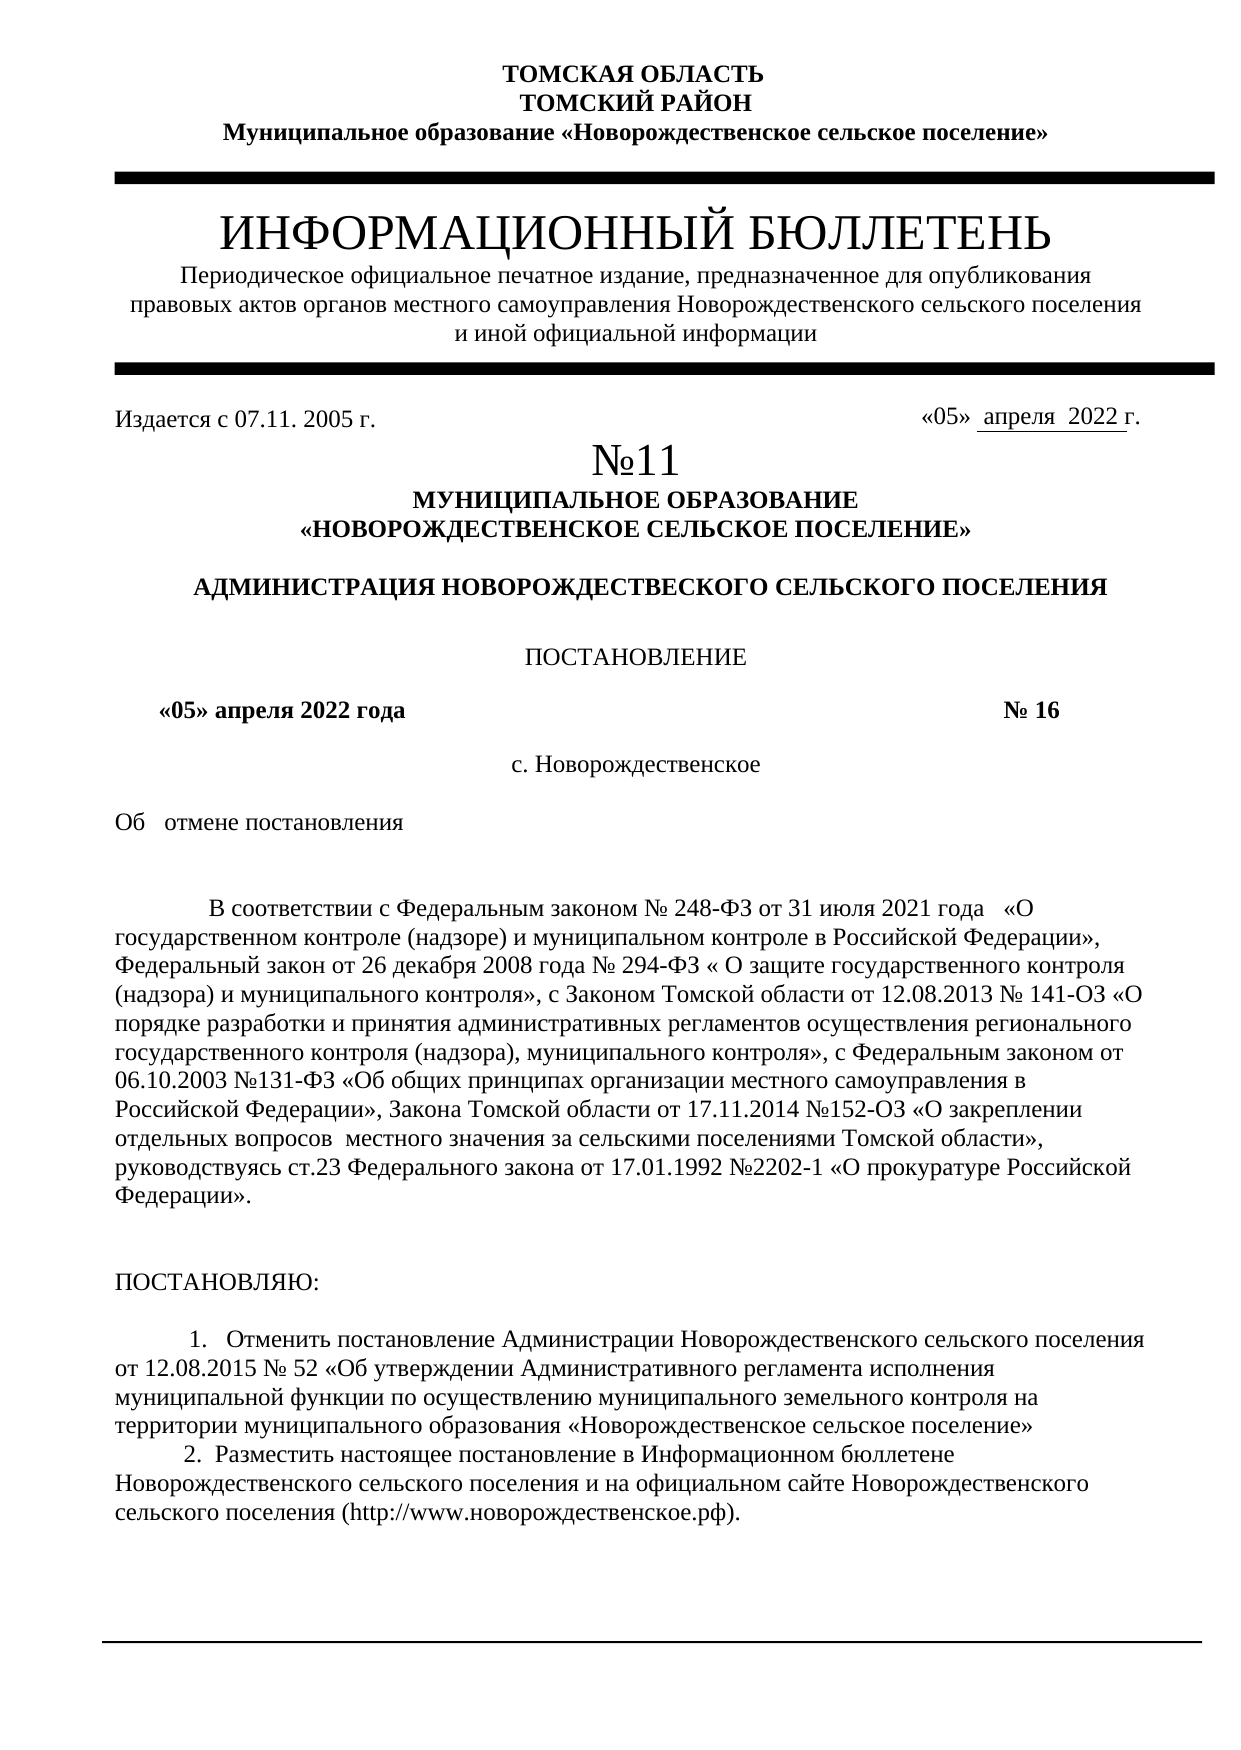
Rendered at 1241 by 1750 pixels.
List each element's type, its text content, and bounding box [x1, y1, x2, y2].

text ПОСТАНОВЛЯЮ: [114, 1267, 1157, 1296]
text Издается с . [114, 404, 889, 433]
text 2. Разместить настоящее постановление в Информационном бюллетене [114, 1439, 1157, 1468]
text Об отмене постановления [114, 807, 640, 836]
text правовых актов органов местного самоуправления Новорождественского сельского поселения [114, 289, 1157, 318]
text АДМИНИСТРАЦИЯ НОВОРОЖДЕСТВЕСКОГО СЕЛЬСКОГО ПОСЕЛЕНИЯ [144, 572, 1157, 601]
text ТОМСКИЙ РАЙОН [114, 88, 1157, 117]
text и иной официальной информации [114, 318, 1157, 347]
text Муниципальное образование «Новорождественское сельское поселение» [114, 117, 1157, 145]
text МУНИЦИПАЛЬНОЕ ОБРАЗОВАНИЕ «НОВОРОЖДЕСТВЕНСКОЕ СЕЛЬСКОЕ ПОСЕЛЕНИЕ» [114, 486, 1157, 543]
text №11 [114, 433, 1157, 486]
text В соответствии с Федеральным законом № 248-ФЗ от 31 июля 2021 года «О государственном контроле (надзоре) и муниципальном контроле в Российской Федерации», Федеральный закон от 26 декабря 2008 года № 294-ФЗ « О защите государственного контроля (надзора) и муниципального контроля», с Законом Томской области от 12.08.2013 № 141-ОЗ «О порядке разработки и принятия административных регламентов осуществления регионального государственного контроля (надзора), муниципального контроля», с Федеральным законом от 06.10.2003 №131-ФЗ «Об общих принципах организации местного самоуправления в Российской Федерации», Закона Томской области от 17.11.2014 №152-ОЗ «О закреплении отдельных вопросов местного значения за сельскими поселениями Томской области», руководствуясь ст.23 Федерального закона от 17.01.1992 №2202-1 «О прокуратуре Российской Федерации». [114, 893, 1157, 1209]
text «05» апреля 2022 года № 16 [114, 696, 1157, 724]
text Периодическое официальное печатное издание, предназначенное для опубликования [114, 260, 1157, 289]
text ТОМСКАЯ ОБЛАСТЬ [114, 59, 1157, 88]
text с. Новорождественское [114, 749, 1157, 778]
text 1. Отменить постановление Администрации Новорождественского сельского поселения от 12.08.2015 № 52 «Об утверждении Административного регламента исполнения муниципальной функции по осуществлению муниципального земельного контроля на территории муниципального образования «Новорождественское сельское поселение» [114, 1324, 1157, 1439]
subtitle ПОСТАНОВЛЕНИЕ [114, 642, 1157, 671]
text Новорождественского сельского поселения и на официальном сайте Новорождественского сельского поселения (http://www.новорождественское.рф). [114, 1468, 1157, 1526]
text ИНФОРМАЦИОННЫЙ БЮЛЛЕТЕНЬ [114, 203, 1157, 260]
